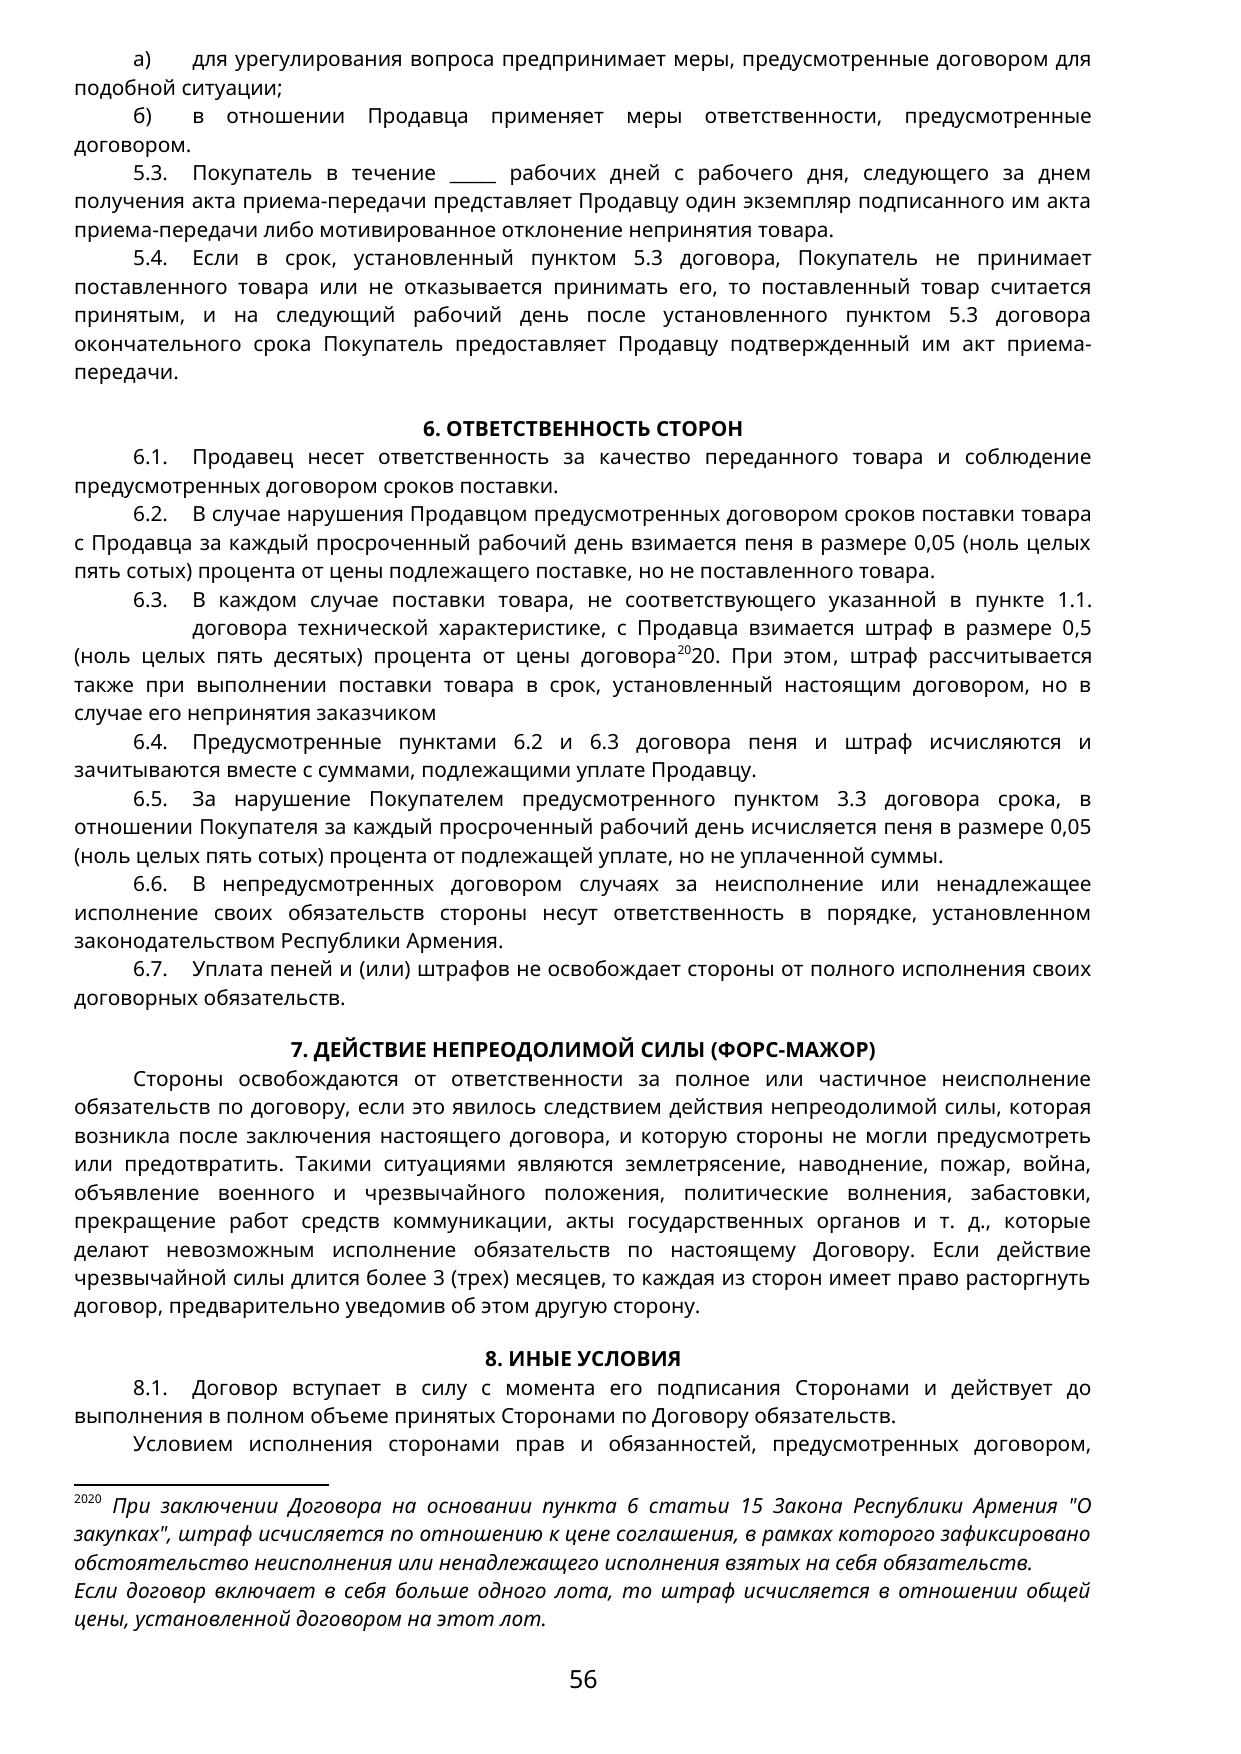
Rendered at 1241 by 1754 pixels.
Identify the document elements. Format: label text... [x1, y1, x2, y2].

text 6. ОТВЕТСТВЕННОСТЬ СТОРОН [74, 414, 1092, 442]
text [74, 1429, 1092, 1458]
text 6.3. В каждом случае поставки товара, не соответствующего указанной в пункте 1.1. договора технической характеристике, с Продавца взимается штраф в размере 0,5 (ноль целых пять десятых) процента от цены договора20. При этом, штраф рассчитывается также при выполнении поставки товара в срок, установленный настоящим договором, но в случае его непринятия заказчиком [74, 585, 1092, 727]
text 6.4. Предусмотренные пунктами 6.2 и 6.3 договора пеня и штраф исчисляются и зачитываются вместе с суммами, подлежащими уплате Продавцу. [74, 727, 1092, 784]
text 6.7. Уплата пеней и (или) штрафов не освобождает стороны от полного исполнения своих договорных обязательств. [74, 954, 1092, 1011]
text а) для урегулирования вопроса предпринимает меры, предусмотренные договором для подобной ситуации; [74, 44, 1092, 101]
text 5.3. Покупатель в течение _____ рабочих дней с рабочего дня, следующего за днем получения акта приема-передачи представляет Продавцу один экземпляр подписанного им акта приема-передачи либо мотивированное отклонение непринятия товара. [74, 158, 1092, 243]
text 6.1. Продавец несет ответственность за качество переданного товара и соблюдение предусмотренных договором сроков поставки. [74, 442, 1092, 499]
text 8. ИНЫЕ УСЛОВИЯ [74, 1344, 1092, 1373]
text 6.5. За нарушение Покупателем предусмотренного пунктом 3.3 договора срока, в отношении Покупателя за каждый просроченный рабочий день исчисляется пеня в размере 0,05 (ноль целых пять сотых) процента от подлежащей уплате, но не уплаченной суммы. [74, 784, 1092, 869]
text Стороны освобождаются от ответственности за полное или частичное неисполнение обязательств по договору, если это явилось следствием действия непреодолимой силы, которая возникла после заключения настоящего договора, и которую стороны не могли предусмотреть или предотвратить. Такими ситуациями являются землетрясение, наводнение, пожар, война, объявление военного и чрезвычайного положения, политические волнения, забастовки, прекращение работ средств коммуникации, акты государственных органов и т. д., которые делают невозможным исполнение обязательств по настоящему Договору. Если действие чрезвычайной силы длится более 3 (трех) месяцев, то каждая из сторон имеет право расторгнуть договор, предварительно уведомив об этом другую сторону. [74, 1064, 1092, 1320]
text 6.2. В случае нарушения Продавцом предусмотренных договором сроков поставки товара с Продавца за каждый просроченный рабочий день взимается пеня в размере 0,05 (ноль целых пять сотых) процента от цены подлежащего поставке, но не поставленного товара. [74, 499, 1092, 585]
text 8.1. Договор вступает в силу с момента его подписания Сторонами и действует до выполнения в полном объеме принятых Сторонами по Договору обязательств. [74, 1373, 1092, 1429]
text 6.6. В непредусмотренных договором случаях за неисполнение или ненадлежащее исполнение своих обязательств стороны несут ответственность в порядке, установленном законодательством Республики Армения. [74, 869, 1092, 954]
text б) в отношении Продавца применяет меры ответственности, предусмотренные договором. [74, 101, 1092, 158]
text 5.4. Если в срок, установленный пунктом 5.3 договора, Покупатель не принимает поставленного товара или не отказывается принимать его, то поставленный товар считается принятым, и на следующий рабочий день после установленного пунктом 5.3 договора окончательного срока Покупатель предоставляет Продавцу подтвержденный им акт приема-передачи. [74, 243, 1092, 386]
text 7. ДЕЙСТВИЕ НЕПРЕОДОЛИМОЙ СИЛЫ (ФОРС-МАЖОР) [74, 1036, 1092, 1064]
